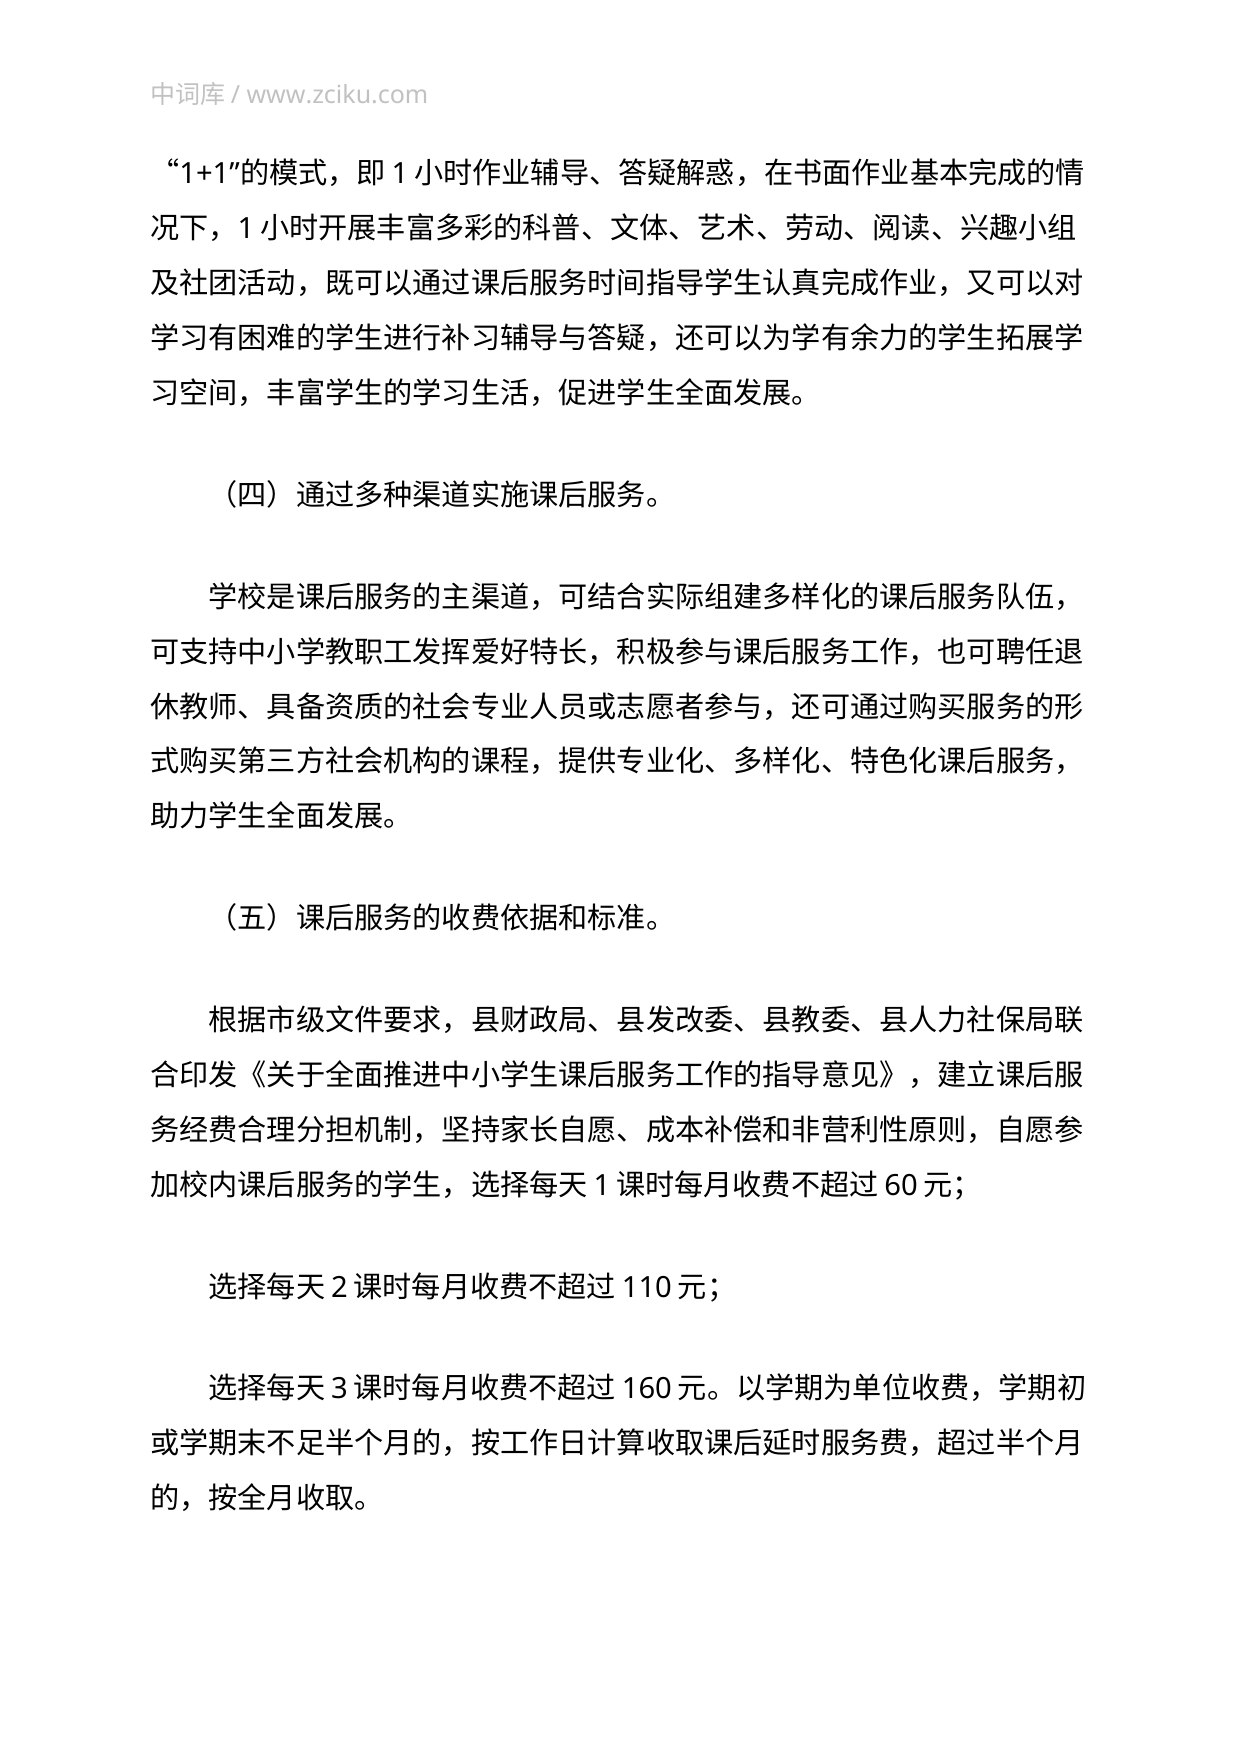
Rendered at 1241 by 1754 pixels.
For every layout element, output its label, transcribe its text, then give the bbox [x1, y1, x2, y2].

text （四）通过多种渠道实施课后服务。 [150, 472, 1090, 514]
text 选择每天3课时每月收费不超过160元。以学期为单位收费，学期初或学期末不足半个月的，按工作日计算收取课后延时服务费，超过半个月的，按全月收取。 [150, 1365, 1090, 1517]
text （五）课后服务的收费依据和标准。 [150, 895, 1090, 937]
text 根据市级文件要求，县财政局、县发改委、县教委、县人力社保局联合印发《关于全面推进中小学生课后服务工作的指导意见》，建立课后服务经费合理分担机制，坚持家长自愿、成本补偿和非营利性原则，自愿参加校内课后服务的学生，选择每天1课时每月收费不超过60元； [150, 996, 1090, 1203]
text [150, 150, 1090, 412]
text 学校是课后服务的主渠道，可结合实际组建多样化的课后服务队伍，可支持中小学教职工发挥爱好特长，积极参与课后服务工作，也可聘任退休教师、具备资质的社会专业人员或志愿者参与，还可通过购买服务的形式购买第三方社会机构的课程，提供专业化、多样化、特色化课后服务，助力学生全面发展。 [150, 573, 1090, 835]
text 选择每天2课时每月收费不超过110元； [150, 1263, 1090, 1306]
